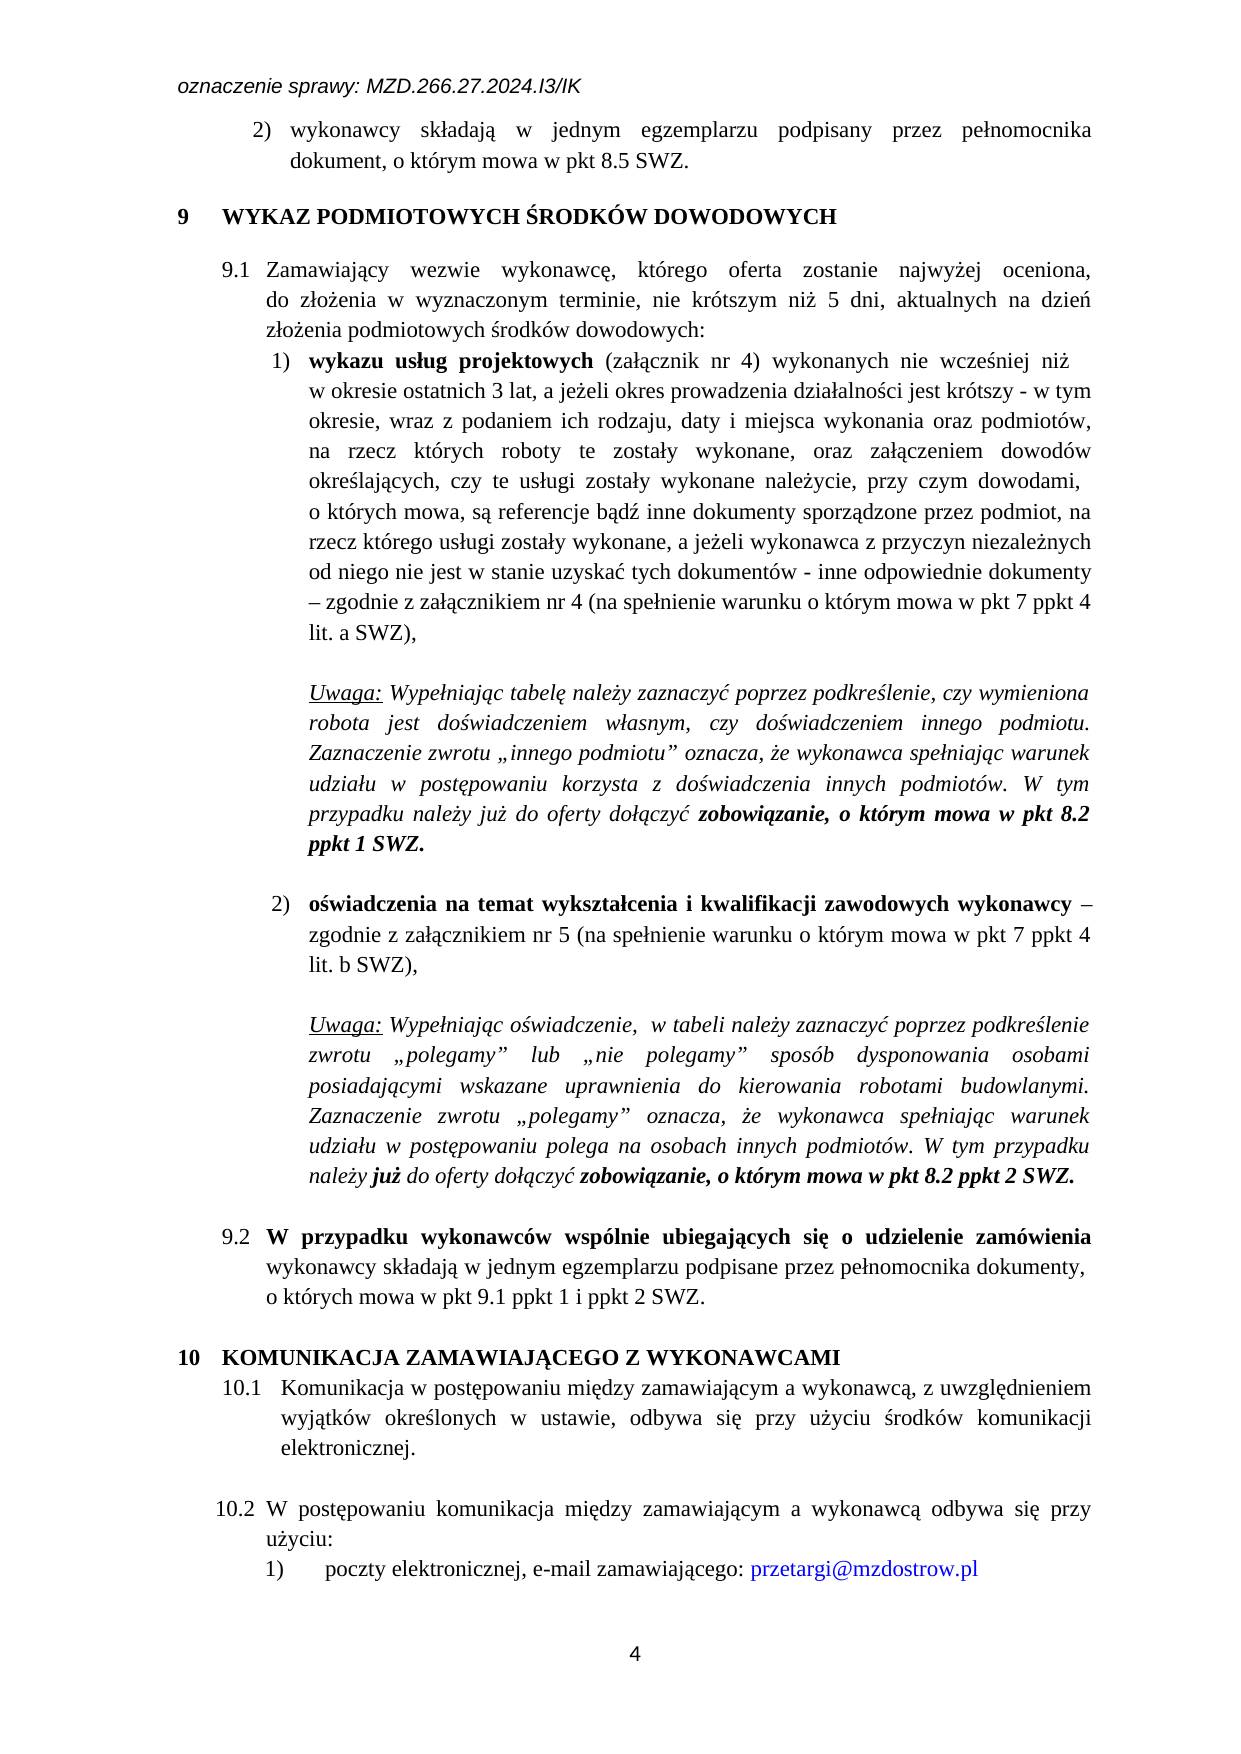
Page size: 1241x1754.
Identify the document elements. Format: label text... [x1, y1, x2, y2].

list W postępowaniu komunikacja między zamawiającym a wykonawcą odbywa się przy użyciu: [215, 1494, 1092, 1551]
list Zamawiający wezwie wykonawcę, którego oferta zostanie najwyżej oceniona, do złożenia w wyznaczonym terminie, nie krótszym niż 5 dni, aktualnych na dzień złożenia podmiotowych środków dowodowych: [222, 256, 1092, 343]
list WYKAZ PODMIOTOWYCH ŚRODKÓW DOWODOWYCH [177, 203, 1092, 230]
list wykonawcy składają w jednym egzemplarzu podpisany przez pełnomocnika dokument, o którym mowa w pkt 8.5 SWZ. [252, 117, 1092, 173]
text Uwaga: Wypełniając oświadczenie, w tabeli należy zaznaczyć poprzez podkreślenie zwrotu „polegamy” lub „nie polegamy” sposób dysponowania osobami posiadającymi wskazane uprawnienia do kierowania robotami budowlanymi. Zaznaczenie zwrotu „polegamy” oznacza, że wykonawca spełniając warunek udziału w postępowaniu polega na osobach innych podmiotów. W tym przypadku należy już do oferty dołączyć zobowiązanie, o którym mowa w pkt 8.2 ppkt 2 SWZ. [308, 1011, 1092, 1189]
text Uwaga: Wypełniając tabelę należy zaznaczyć poprzez podkreślenie, czy wymieniona robota jest doświadczeniem własnym, czy doświadczeniem innego podmiotu. Zaznaczenie zwrotu „innego podmiotu” oznacza, że wykonawca spełniając warunek udziału w postępowaniu korzysta z doświadczenia innych podmiotów. W tym przypadku należy już do oferty dołączyć zobowiązanie, o którym mowa w pkt 8.2 ppkt 1 SWZ. [308, 679, 1092, 856]
list oświadczenia na temat wykształcenia i kwalifikacji zawodowych wykonawcy – zgodnie z załącznikiem nr 5 (na spełnienie warunku o którym mowa w pkt 7 ppkt 4 lit. b SWZ), [271, 890, 1092, 977]
list Komunikacja w postępowaniu między zamawiającym a wykonawcą, z uwzględnieniem wyjątków określonych w ustawie, odbywa się przy użyciu środków komunikacji elektronicznej. [222, 1374, 1092, 1461]
list wykazu usług projektowych (załącznik nr 4) wykonanych nie wcześniej niż w okresie ostatnich 3 lat, a jeżeli okres prowadzenia działalności jest krótszy - w tym okresie, wraz z podaniem ich rodzaju, daty i miejsca wykonania oraz podmiotów, na rzecz których roboty te zostały wykonane, oraz załączeniem dowodów określających, czy te usługi zostały wykonane należycie, przy czym dowodami, o których mowa, są referencje bądź inne dokumenty sporządzone przez podmiot, na rzecz którego usługi zostały wykonane, a jeżeli wykonawca z przyczyn niezależnych od niego nie jest w stanie uzyskać tych dokumentów - inne odpowiednie dokumenty – zgodnie z załącznikiem nr 4 (na spełnienie warunku o którym mowa w pkt 7 ppkt 4 lit. a SWZ), [271, 347, 1092, 645]
list W przypadku wykonawców wspólnie ubiegających się o udzielenie zamówienia wykonawcy składają w jednym egzemplarzu podpisane przez pełnomocnika dokumenty, o których mowa w pkt 9.1 ppkt 1 i ppkt 2 SWZ. [222, 1223, 1092, 1309]
list KOMUNIKACJA ZAMAWIAJĄCEGO Z WYKONAWCAMI [177, 1343, 1092, 1370]
list poczty elektronicznej, e-mail zamawiającego: przetargi@mzdostrow.pl [251, 1555, 1092, 1581]
